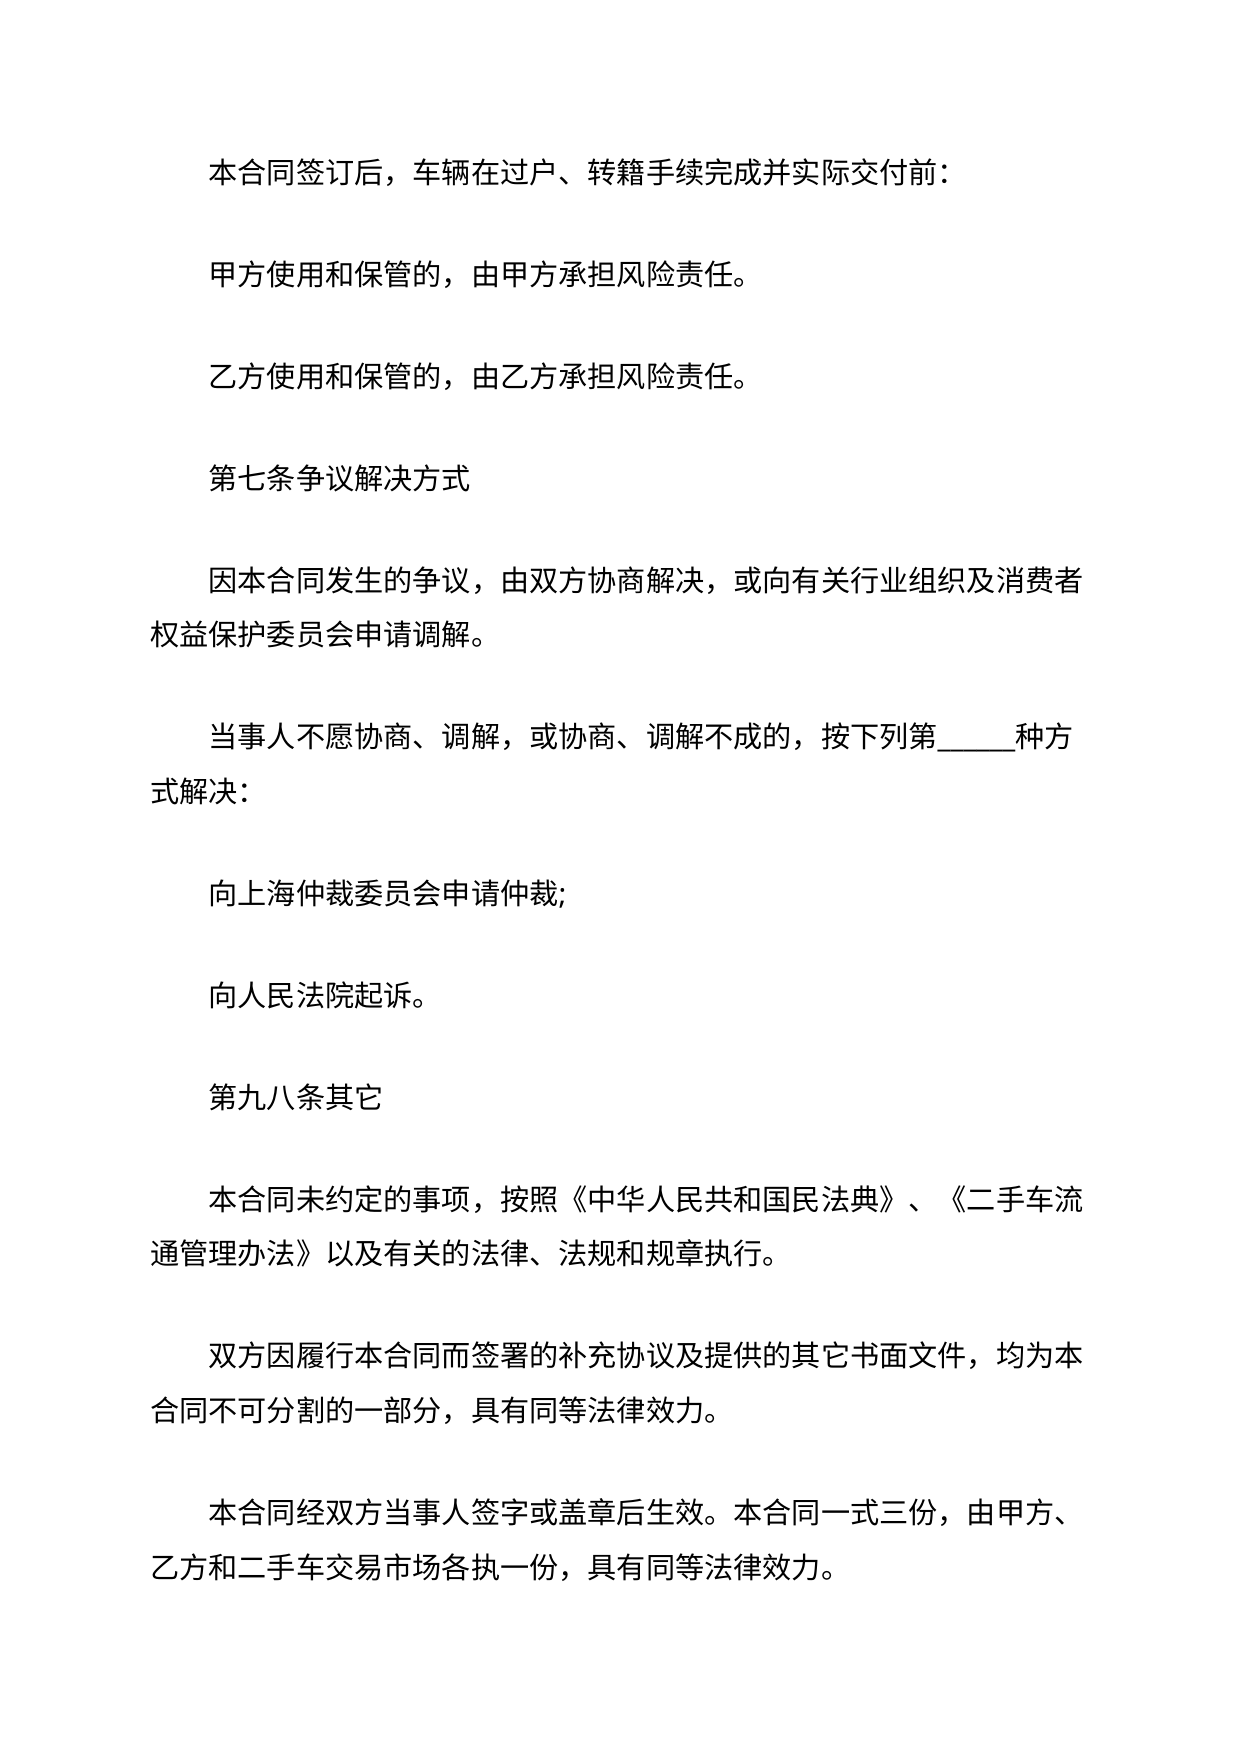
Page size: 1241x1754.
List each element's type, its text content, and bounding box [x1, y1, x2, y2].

text 本合同经双方当事人签字或盖章后生效。本合同一式三份，由甲方、乙方和二手车交易市场各执一份，具有同等法律效力。 [150, 1489, 1090, 1587]
text 第七条争议解决方式 [150, 455, 1090, 498]
text 第九八条其它 [150, 1074, 1090, 1117]
text 当事人不愿协商、调解，或协商、调解不成的，按下列第______种方式解决： [150, 714, 1090, 811]
text 向人民法院起诉。 [150, 972, 1090, 1015]
text 本合同签订后，车辆在过户、转籍手续完成并实际交付前： [150, 150, 1090, 192]
text 双方因履行本合同而签署的补充协议及提供的其它书面文件，均为本合同不可分割的一部分，具有同等法律效力。 [150, 1333, 1090, 1430]
text 甲方使用和保管的，由甲方承担风险责任。 [150, 252, 1090, 294]
text 乙方使用和保管的，由乙方承担风险责任。 [150, 353, 1090, 396]
text 本合同未约定的事项，按照《中华人民共和国民法典》、《二手车流通管理办法》以及有关的法律、法规和规章执行。 [150, 1176, 1090, 1273]
text 向上海仲裁委员会申请仲裁; [150, 871, 1090, 913]
text 因本合同发生的争议，由双方协商解决，或向有关行业组织及消费者权益保护委员会申请调解。 [150, 557, 1090, 654]
